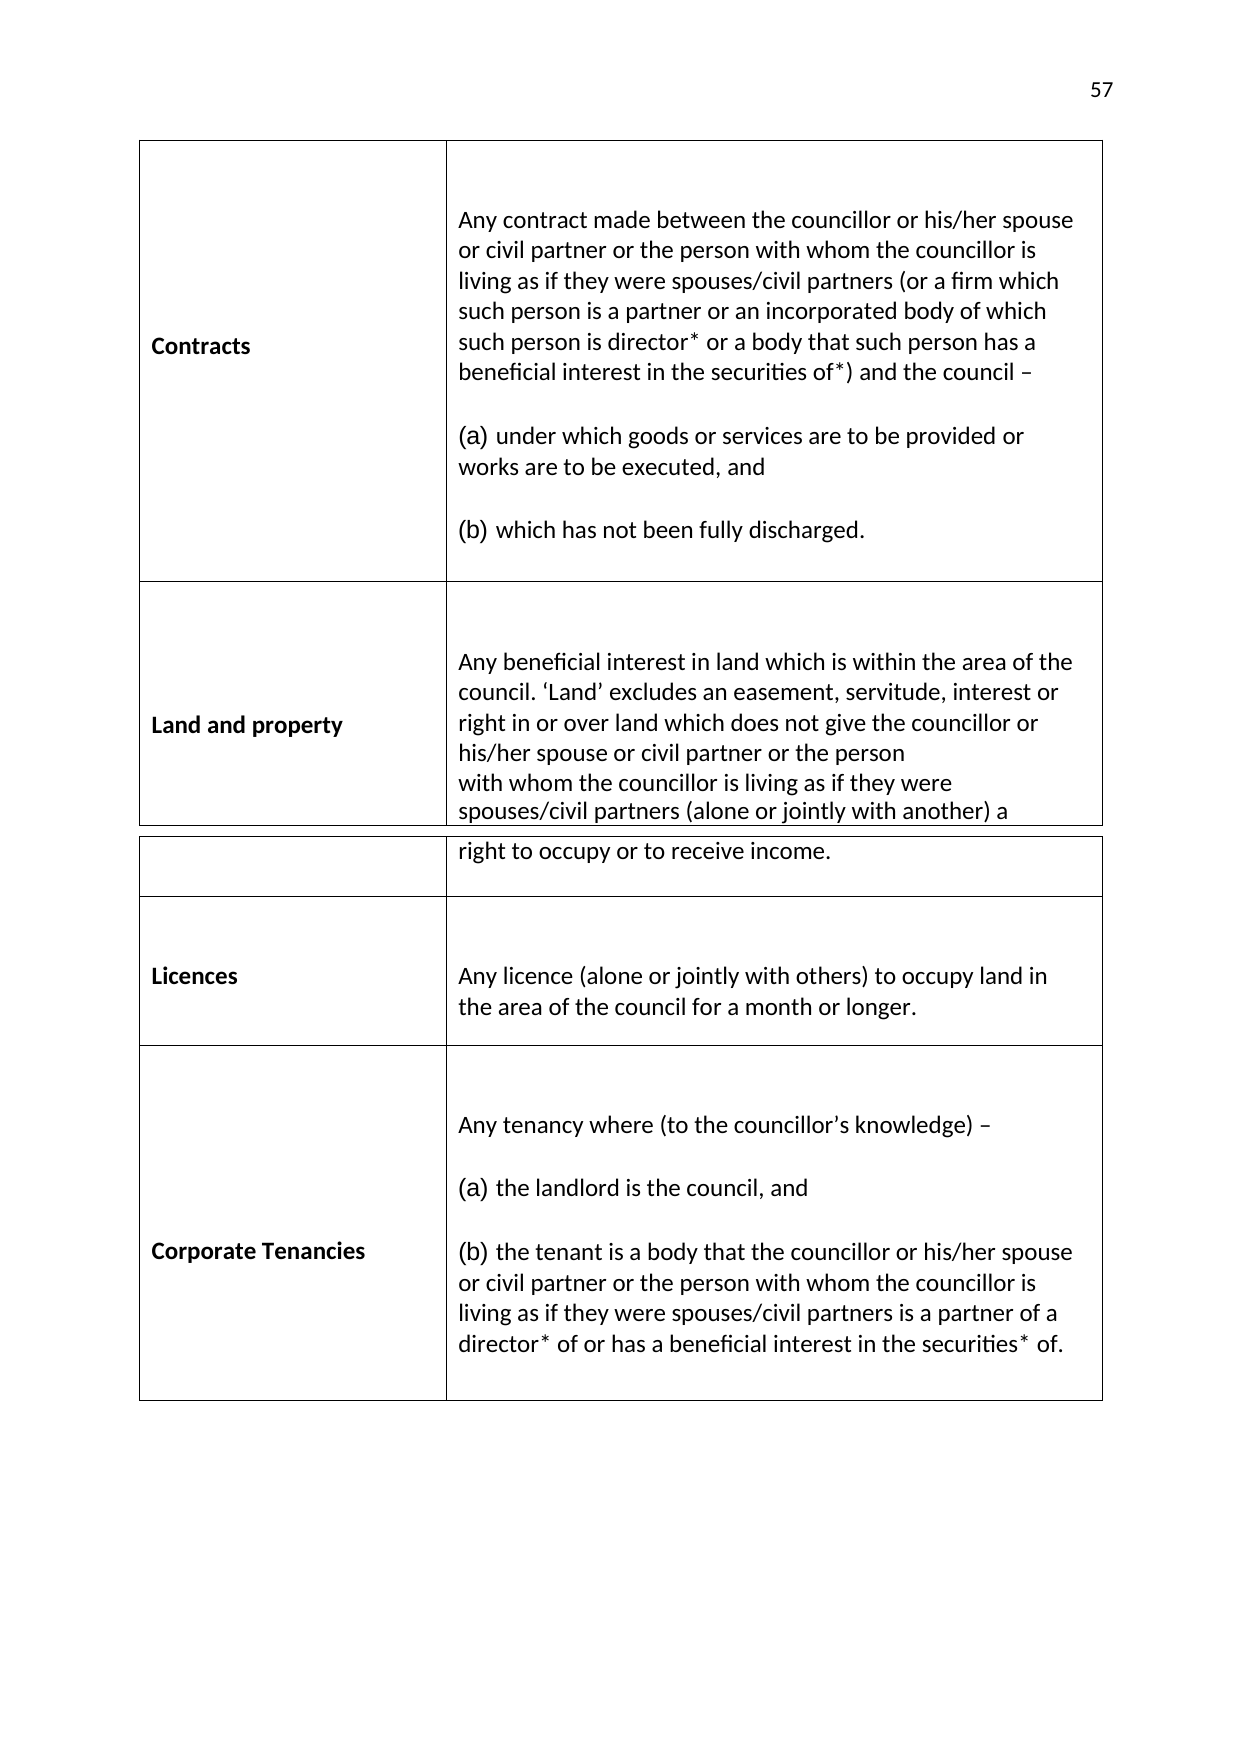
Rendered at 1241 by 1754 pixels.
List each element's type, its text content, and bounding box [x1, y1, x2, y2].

table_cell Corporate Tenancies [140, 1046, 446, 1399]
table_header [140, 837, 446, 896]
table_cell Any tenancy where (to the councillor’s knowledge) – the landlord is the council, and the tenant is a body that the councillor or his/her spouse or civil partner or the person with whom the councillor is living as if they were spouses/civil partners is a partner of a director* of or has a beneficial interest in the securities* of. [447, 1046, 1102, 1399]
table_cell Any beneficial interest in land which is within the area of the council. ‘Land’ excludes an easement, servitude, interest or right in or over land which does not give the councillor or his/her spouse or civil partner or the person with whom the councillor is living as if they were spouses/civil partners (alone or jointly with another) a [447, 582, 1102, 825]
table_cell Contracts [140, 141, 446, 581]
table_cell Any licence (alone or jointly with others) to occupy land in the area of the council for a month or longer. [447, 897, 1102, 1044]
table_header right to occupy or to receive income. [447, 837, 1102, 896]
table_cell Licences [140, 897, 446, 1044]
table_cell Land and property [140, 582, 446, 825]
table_cell Any contract made between the councillor or his/her spouse or civil partner or the person with whom the councillor is living as if they were spouses/civil partners (or a firm which such person is a partner or an incorporated body of which such person is director* or a body that such person has a beneficial interest in the securities of*) and the council – under which goods or services are to be provided or works are to be executed, and which has not been fully discharged. [447, 141, 1102, 581]
